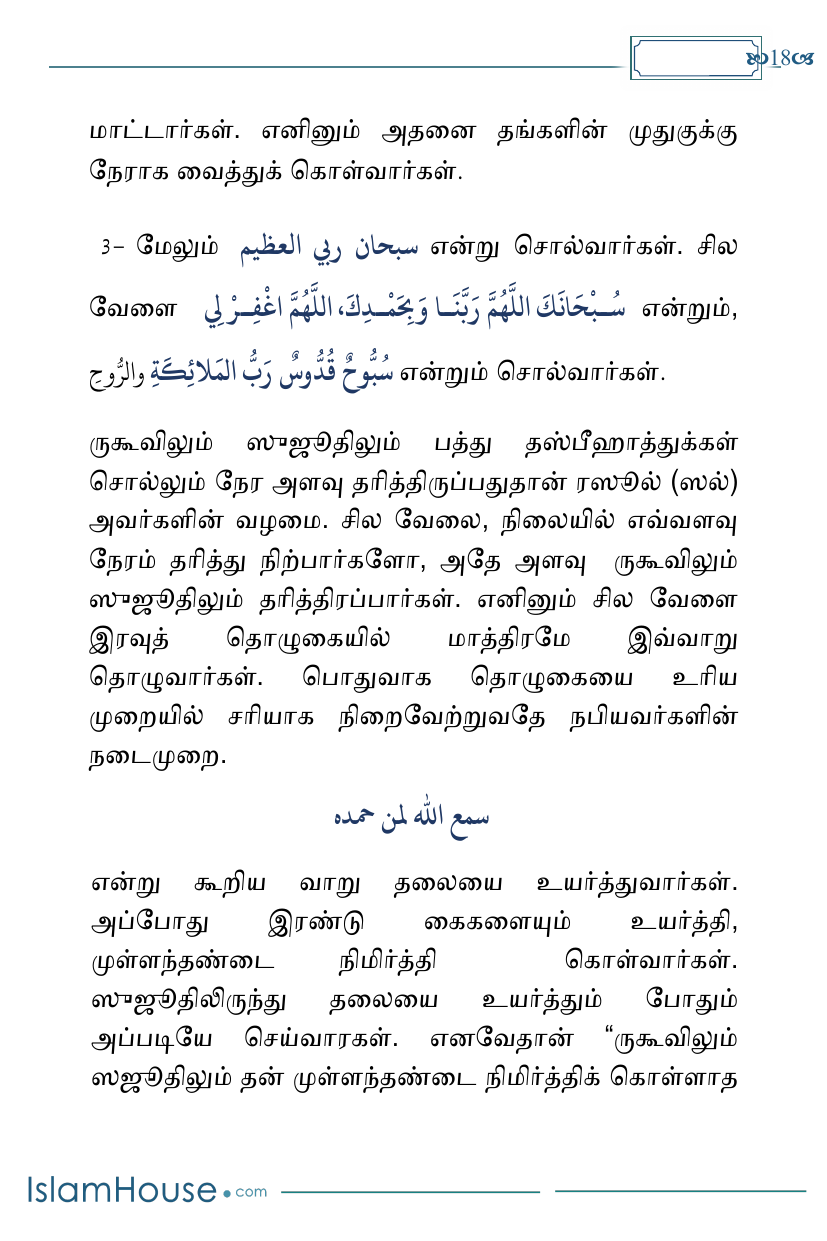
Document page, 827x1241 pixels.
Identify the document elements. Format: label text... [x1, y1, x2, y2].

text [89, 107, 738, 202]
text سمع الله لمن حمده [89, 788, 736, 842]
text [91, 859, 738, 1093]
text 3- மேலும் سبحان ربي العظيم என்று சொல்வார்கள். சில வேளை سُبْحَانَكَ اللَّهُمَّ رَبَّنَا وَبِحَمْدِكَ، اللَّهُمَّ اغْفِرْ لِي என்றும், سُبُّوحٌ قُدُّوسٌ رَبُّ المَلائِكَةِ والرُّوحِ என்றும் சொல்வார்கள். [89, 218, 738, 403]
text ருகூவிலும் ஸுஜூதிலும் பத்து தஸ்பீஹாத்துக்கள் சொல்லும் நேர அளவு தரித்திருப்பதுதான் ரஸூல் (ஸல்) அவர்களின் வழமை. சில வேலை, நிலையில் எவ்வளவு நேரம் தரித்து நிற்பார்களோ, அதே அளவு ருகூவிலும் ஸுஜூதிலும் தரித்திரப்பார்கள். எனினும் சில வேளை இரவுத் தொழுகையில் மாத்திரமே இவ்வாறு தொழுவார்கள். பொதுவாக தொழுகையை உரிய முறையில் சரியாக நிறைவேற்றுவதே நபியவர்களின் நடைமுறை. [89, 420, 738, 771]
picture [20, 1171, 541, 1209]
picture [548, 1170, 807, 1208]
